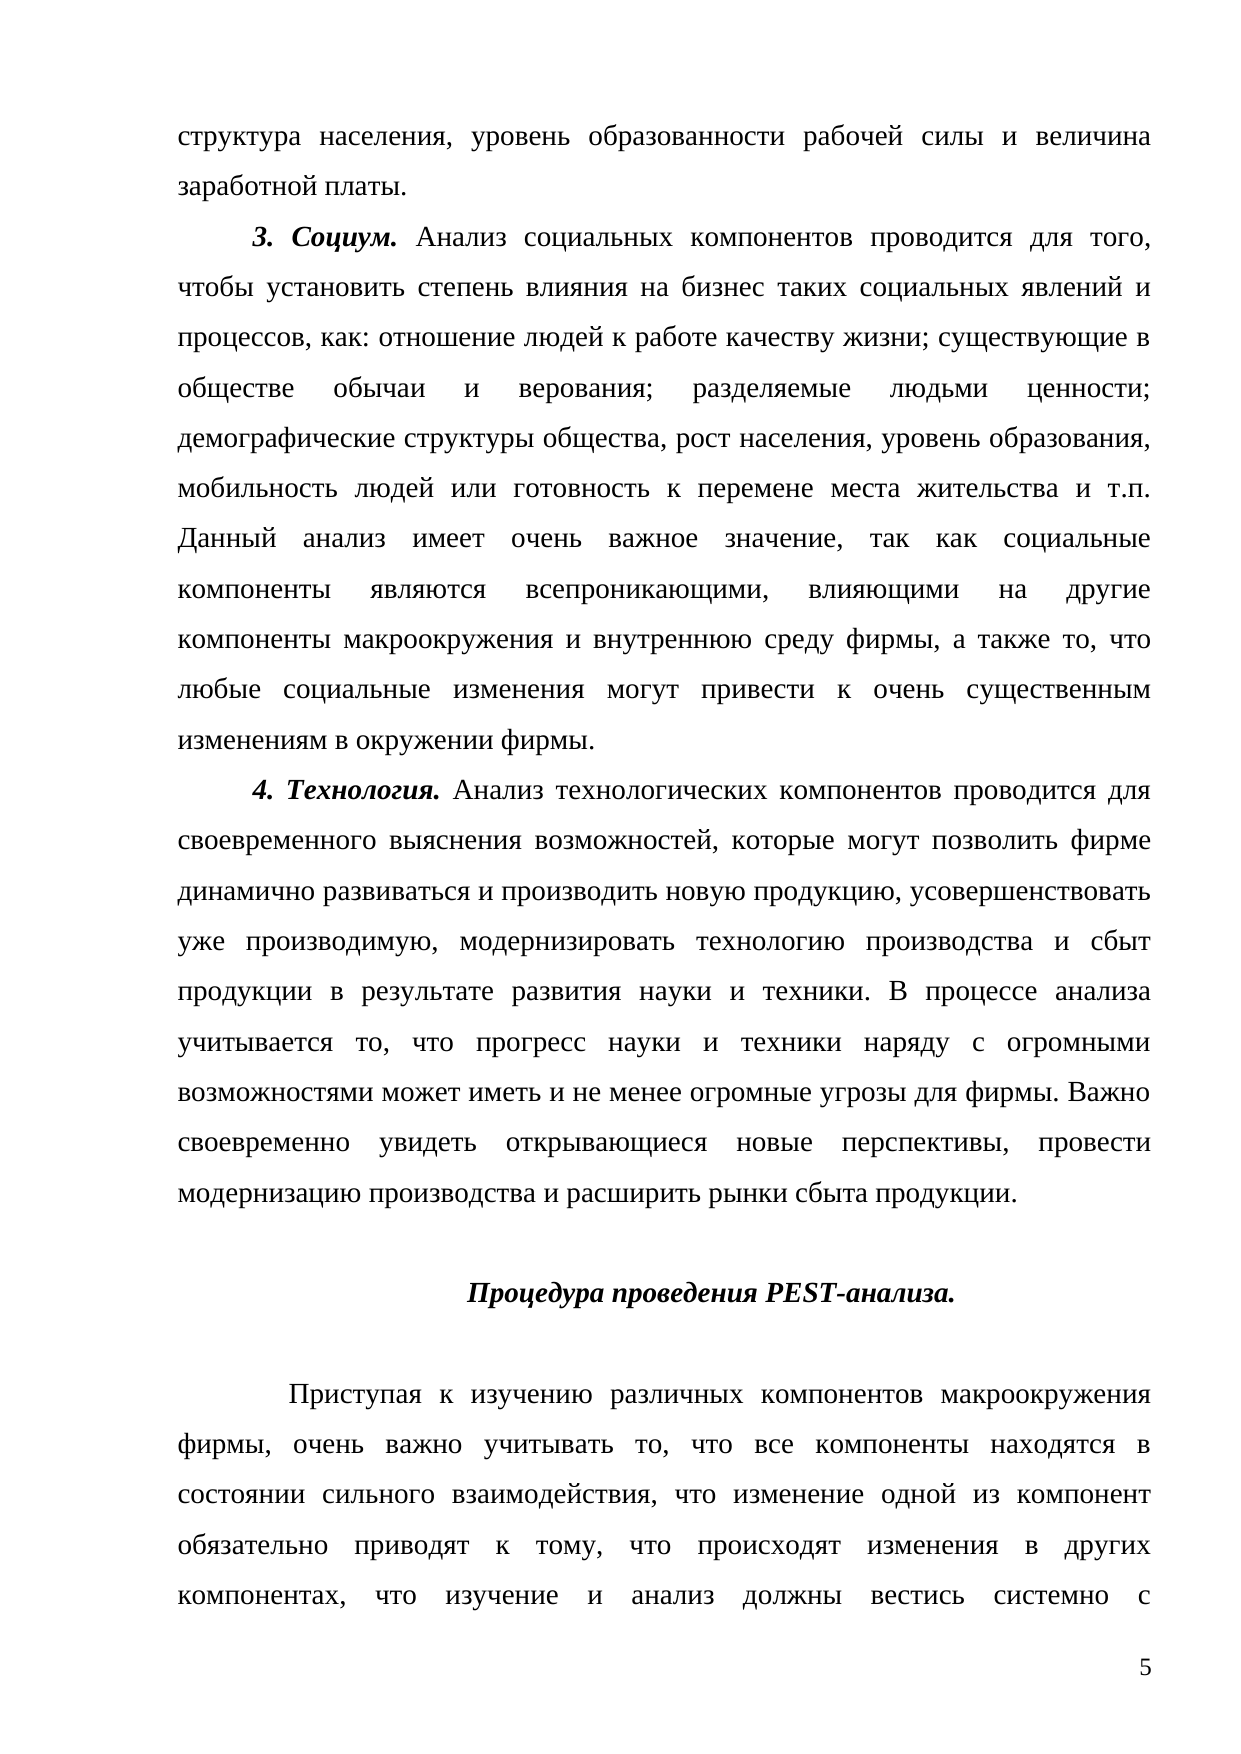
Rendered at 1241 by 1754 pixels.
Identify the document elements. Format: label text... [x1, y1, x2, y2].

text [177, 118, 1152, 202]
text Процедура проведения PEST-анализа. [177, 1275, 1152, 1309]
text 4. Технология. Анализ технологических компонентов проводится для своевременного выяснения возможностей, которые могут позволить фирме динамично развиваться и производить новую продукцию, усовершенствовать уже производимую, модернизировать технологию производства и сбыт продукции в результате развития науки и техники. В процессе анализа учитывается то, что прогресс науки и техники наряду с огромными возможностями может иметь и не менее огромные угрозы для фирмы. Важно своевременно увидеть открывающиеся новые перспективы, провести модернизацию производства и расширить рынки сбыта продукции. [177, 772, 1152, 1208]
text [177, 1376, 1152, 1611]
text 3. Социум. Анализ социальных компонентов проводится для того, чтобы установить степень влияния на бизнес таких социальных явлений и процессов, как: отношение людей к работе качеству жизни; существующие в обществе обычаи и верования; разделяемые людьми ценности; демографические структуры общества, рост населения, уровень образования, мобильность людей или готовность к перемене места жительства и т.п. Данный анализ имеет очень важное значение, так как социальные компоненты являются всепроникающими, влияющими на другие компоненты макроокружения и внутреннюю среду фирмы, а также то, что любые социальные изменения могут привести к очень существенным изменениям в окружении фирмы. [177, 219, 1152, 755]
